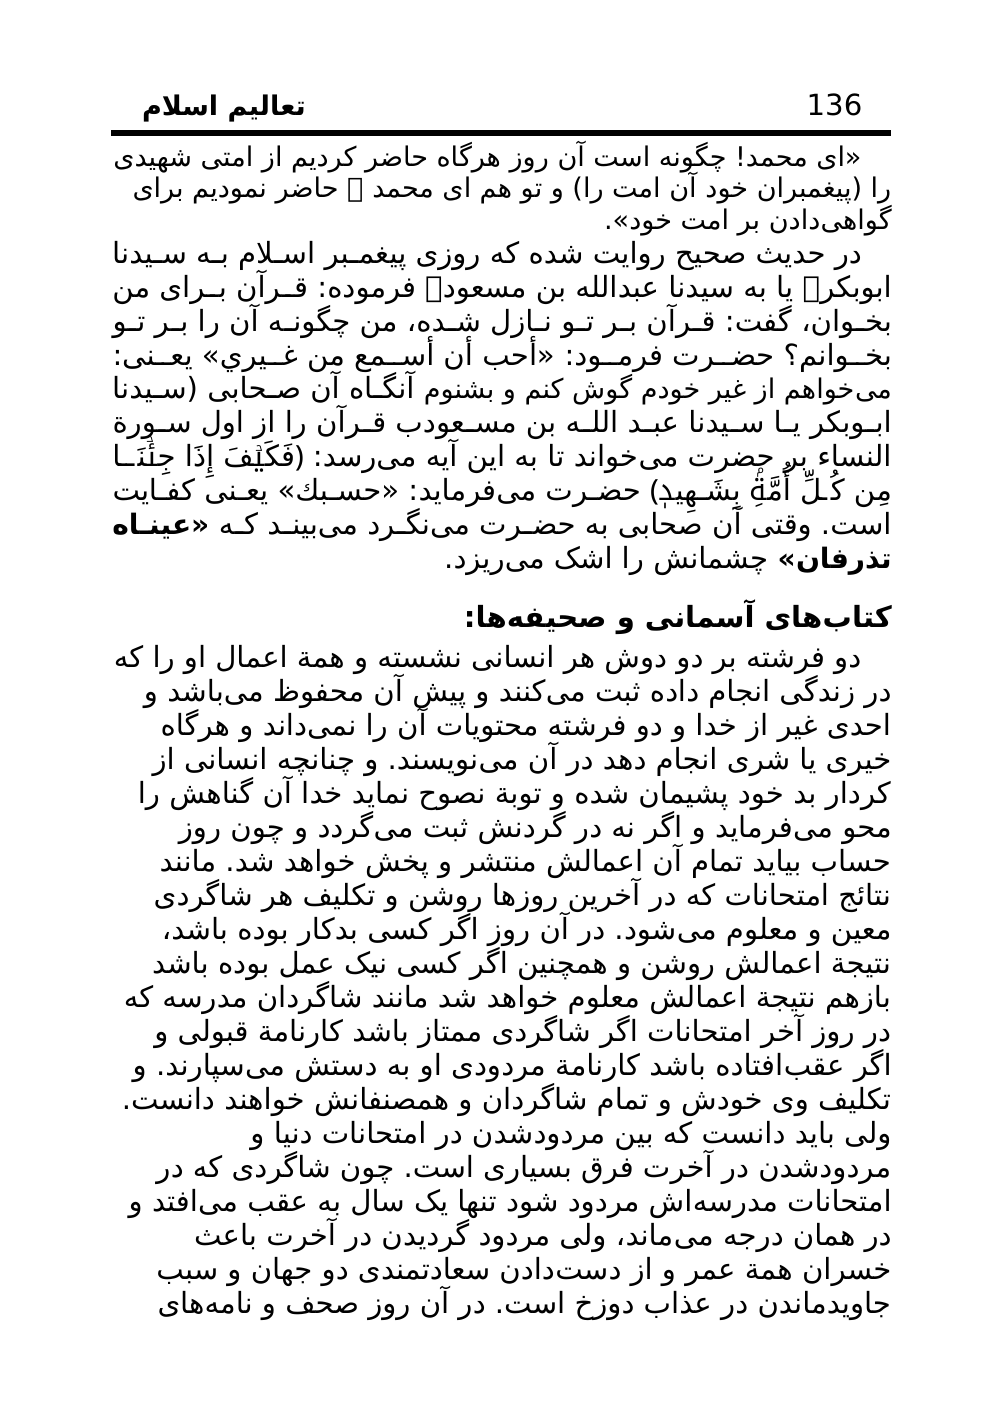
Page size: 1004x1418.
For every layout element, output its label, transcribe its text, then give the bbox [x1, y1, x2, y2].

text در حدیث صحیح روایت شده که روزی پیغمبر اسلام به سیدنا ابوبکر یا به سیدنا عبدالله بن مسعود فرموده: قرآن برای من بخوان، گفت: قرآن بر تو نازل شده، من چگونه آن را بر تو بخوانم؟ حضرت فرمود: «أحب أن أسمع من غيري» یعنی: می‌خواهم از غیر خودم گوش کنم و بشنوم آنگاه آن صحابی (سیدنا ابوبکر یا سیدنا عبد الله بن مسعودب قرآن را از اول سورة النساء بر حضرت می‌خواند تا به این آیه می‌رسد: ﴿فَكَيۡفَ إِذَا جِئۡنَا مِن كُلِّ أُمَّةِۢ بِشَهِيدٖ﴾ حضرت می‌فرماید: «حسبك» یعنی کفایت است. وقتی آن صحابی به حضرت می‌نگرد می‌بیند که «عيناه تذرفان» چشمانش را اشک می‌ریزد. [112, 236, 892, 576]
text کتاب‌های آسمانی و صحیفه‌ها: [112, 601, 892, 634]
text «ای محمد! چگونه است آن روز هرگاه حاضر کردیم از امتی شهیدی را (پیغمبران خود آن امت را) و تو هم ای محمد حاضر نمودیم برای گواهی‌دادن بر امت خود». [112, 141, 892, 236]
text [112, 641, 892, 1320]
